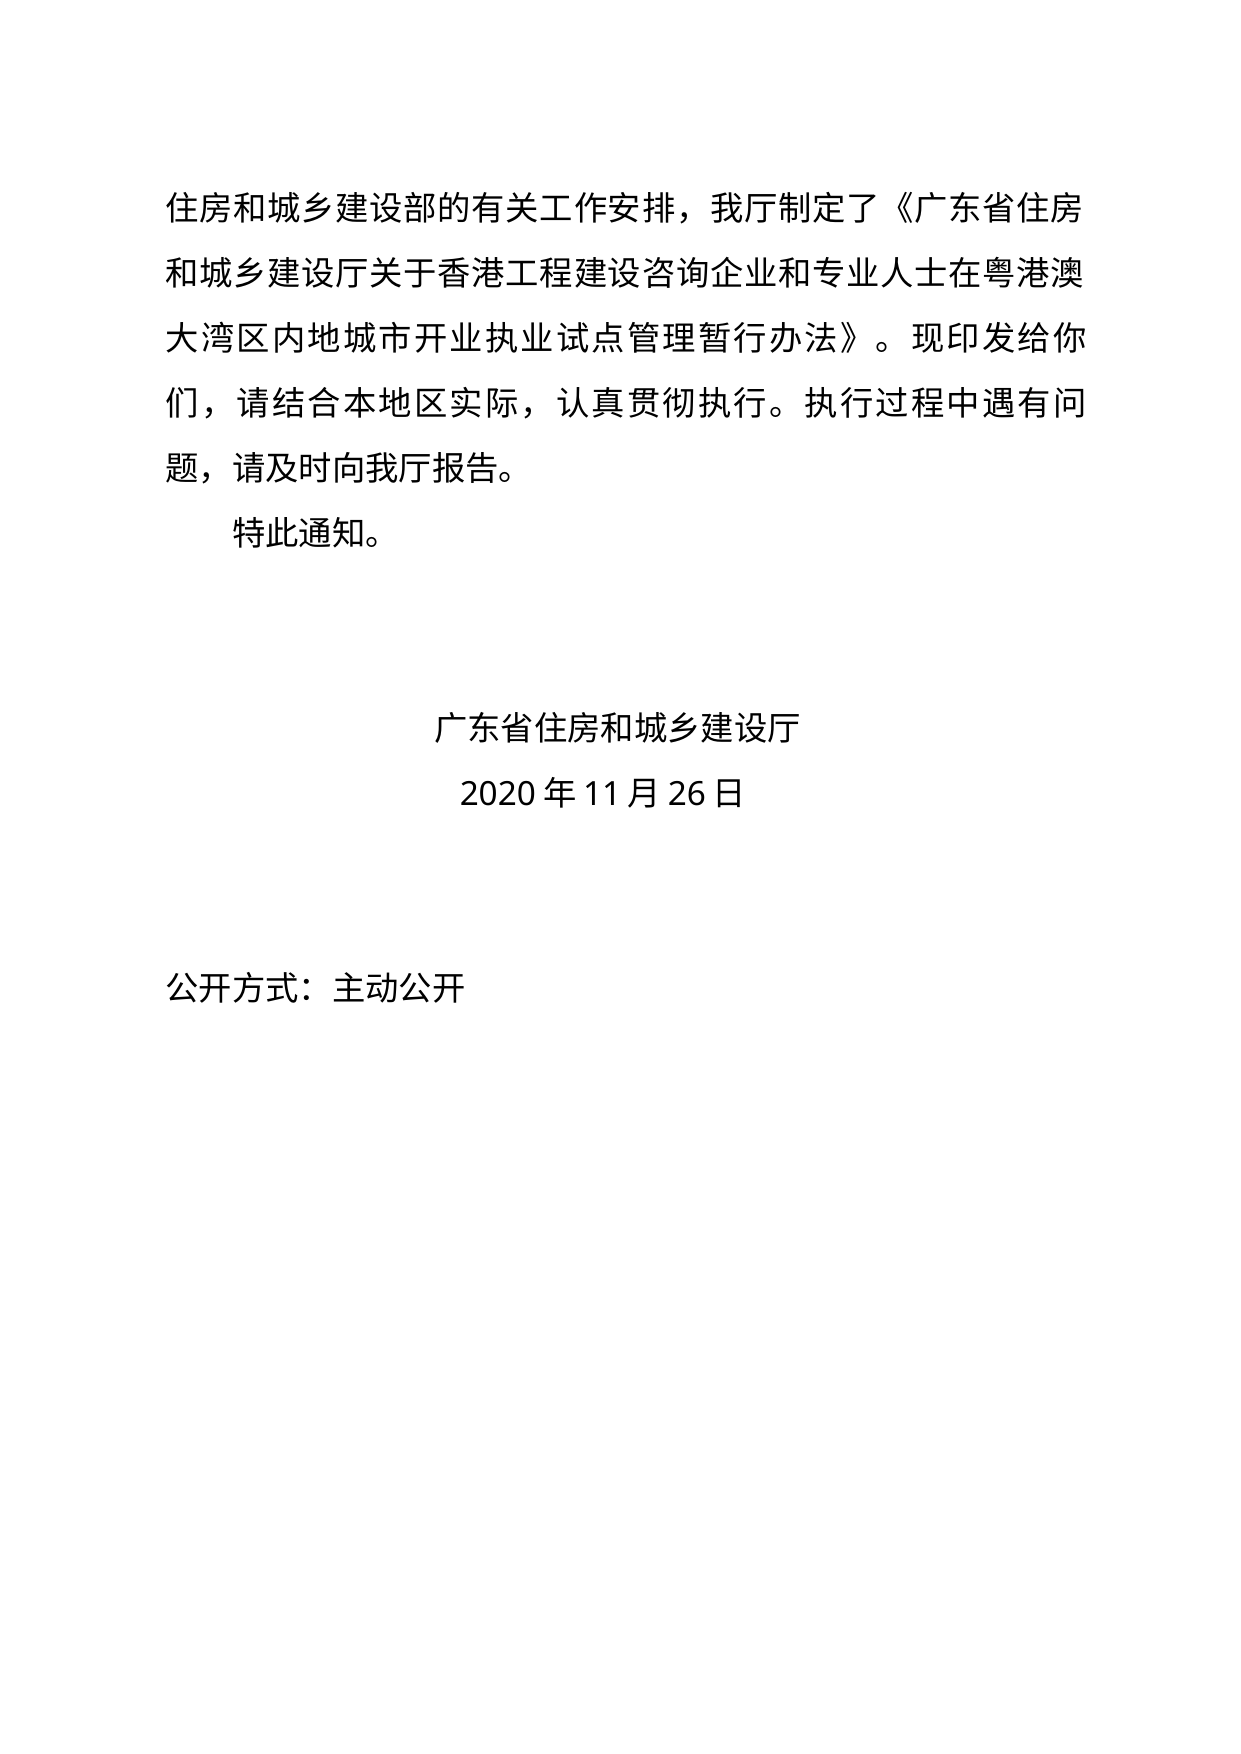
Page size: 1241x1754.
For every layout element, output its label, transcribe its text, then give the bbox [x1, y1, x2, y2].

text 公开方式：主动公开 [165, 954, 1087, 1019]
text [165, 174, 1087, 499]
text 广东省住房和城乡建设厅 [165, 694, 1087, 759]
text 特此通知。 [165, 499, 1087, 564]
text 2020年11月26日 [165, 759, 1087, 824]
